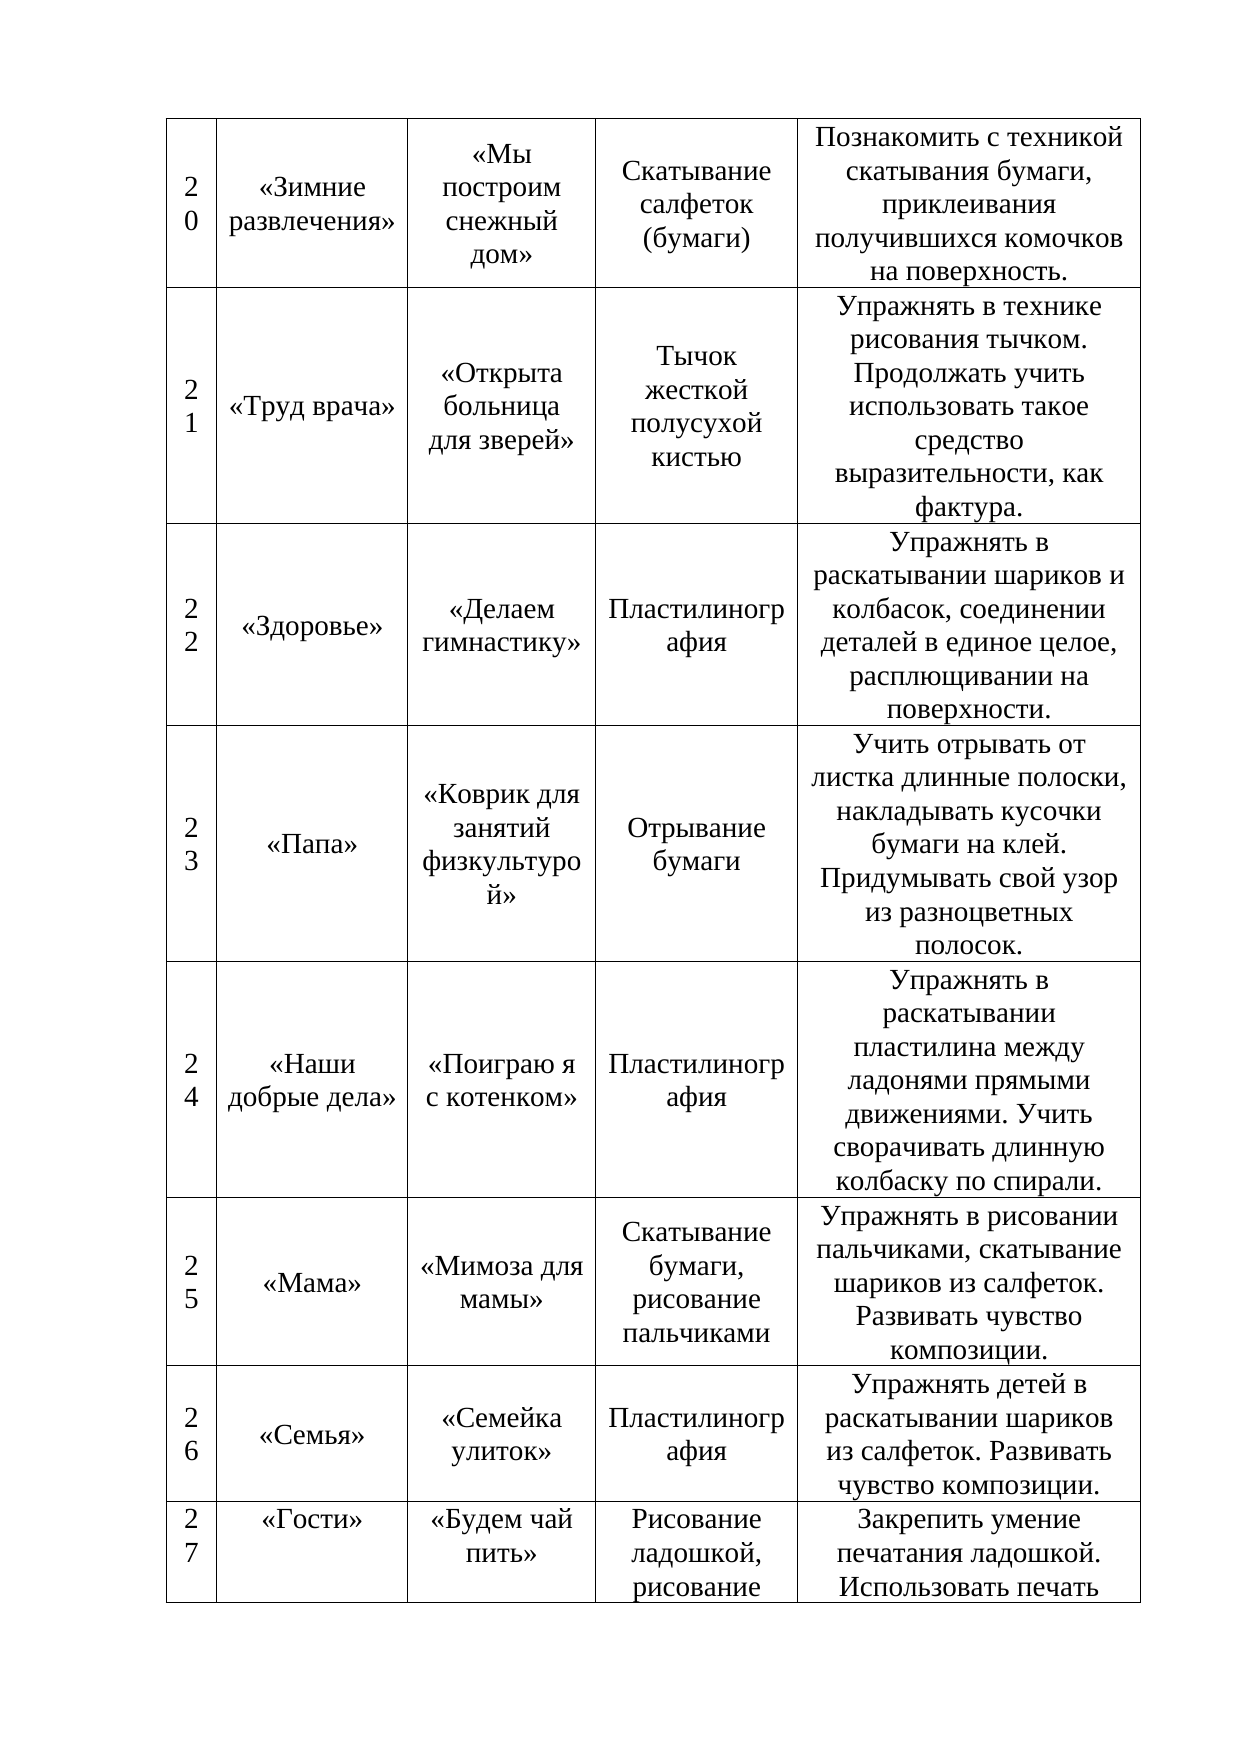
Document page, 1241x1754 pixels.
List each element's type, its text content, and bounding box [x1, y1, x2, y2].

table_cell 26 [167, 1366, 216, 1501]
table_cell 22 [167, 524, 216, 725]
table_cell Учить отрывать от листка длинные полоски, накладывать кусочки бумаги на клей. Придумывать свой узор из разноцветных полосок. [798, 726, 1140, 961]
table_cell Упражнять детей в раскатывании шариков из салфеток. Развивать чувство композиции. [798, 1366, 1140, 1501]
table_cell «Коврик для занятий физкультурой» [408, 726, 595, 961]
table_cell «Мимоза для мамы» [408, 1198, 595, 1365]
table_cell «Гости» [217, 1502, 407, 1602]
table_cell «Будем чай пить» [408, 1502, 595, 1602]
table_cell Упражнять в технике рисования тычком. Продолжать учить использовать такое средство выразительности, как фактура. [798, 288, 1140, 523]
table_cell «Мы построим снежный дом» [408, 119, 595, 287]
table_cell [798, 1502, 1140, 1602]
table_cell «Делаем гимнастику» [408, 524, 595, 725]
table_cell 25 [167, 1198, 216, 1365]
table_cell «Семейка улиток» [408, 1366, 595, 1501]
table_cell Упражнять в раскатывании шариков и колбасок, соединении деталей в единое целое, расплющивании на поверхности. [798, 524, 1140, 725]
table_cell «Здоровье» [217, 524, 407, 725]
table_cell «Наши добрые дела» [217, 962, 407, 1197]
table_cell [596, 1502, 797, 1602]
table_cell «Папа» [217, 726, 407, 961]
table_cell 27 [167, 1502, 216, 1602]
table_cell «Зимние развлечения» [217, 119, 407, 287]
table_cell «Труд врача» [217, 288, 407, 523]
table_cell Пластилинография [596, 524, 797, 725]
table_cell Пластилинография [596, 962, 797, 1197]
table_cell «Мама» [217, 1198, 407, 1365]
table_cell «Открыта больница для зверей» [408, 288, 595, 523]
table_cell «Семья» [217, 1366, 407, 1501]
table_cell Познакомить с техникой скатывания бумаги, приклеивания получившихся комочков на поверхность. [798, 119, 1140, 287]
table_cell 21 [167, 288, 216, 523]
table_cell Упражнять в раскатывании пластилина между ладонями прямыми движениями. Учить сворачивать длинную колбаску по спирали. [798, 962, 1140, 1197]
table_cell Скатывание салфеток (бумаги) [596, 119, 797, 287]
table_cell «Поиграю я с котенком» [408, 962, 595, 1197]
table_cell Пластилинография [596, 1366, 797, 1501]
table_cell 20 [167, 119, 216, 287]
table_cell 24 [167, 962, 216, 1197]
table_cell Скатывание бумаги, рисование пальчиками [596, 1198, 797, 1365]
table_cell Упражнять в рисовании пальчиками, скатывание шариков из салфеток. Развивать чувство композиции. [798, 1198, 1140, 1365]
table_cell Тычок жесткой полусухой кистью [596, 288, 797, 523]
table_cell Отрывание бумаги [596, 726, 797, 961]
table_cell 23 [167, 726, 216, 961]
